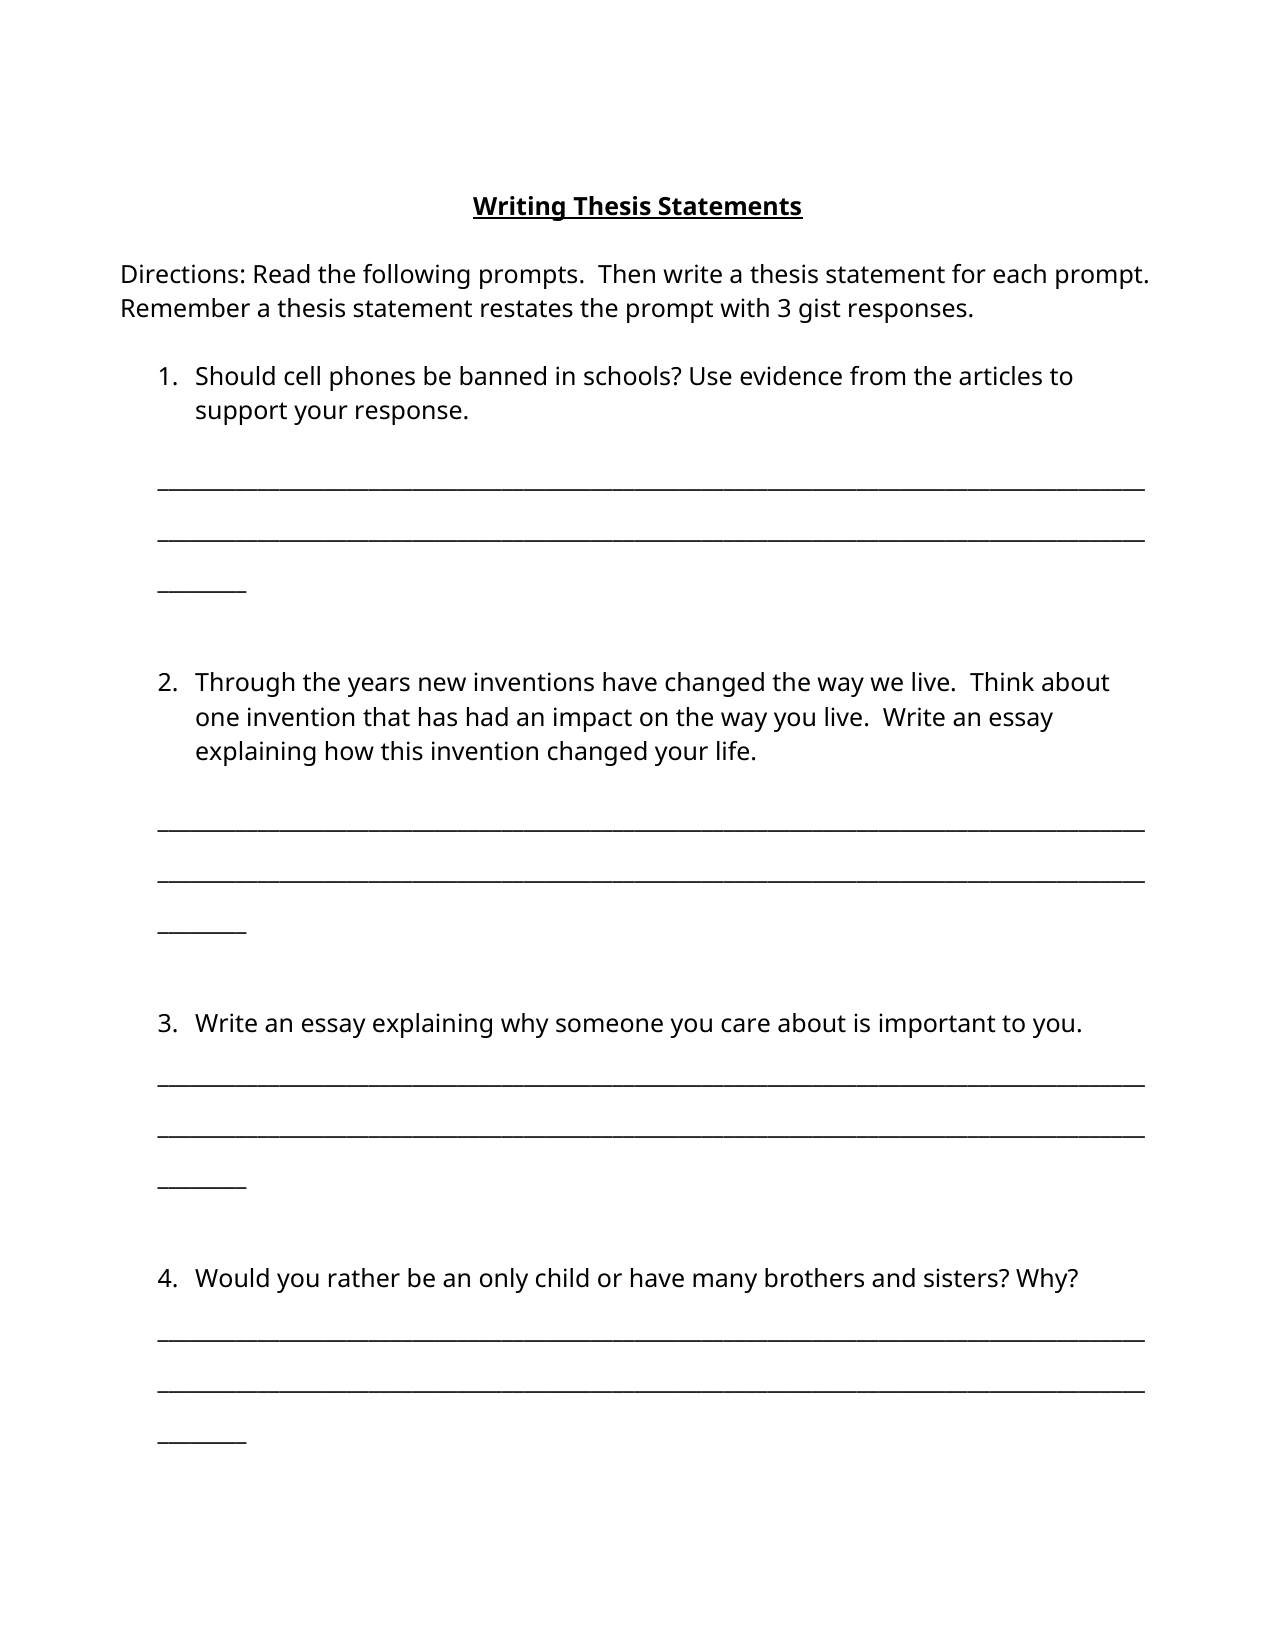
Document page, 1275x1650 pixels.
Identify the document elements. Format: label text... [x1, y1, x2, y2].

list Would you rather be an only child or have many brothers and sisters? Why? [157, 1261, 1155, 1295]
text Writing Thesis Statements [120, 188, 1155, 222]
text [157, 1312, 1155, 1448]
list Through the years new inventions have changed the way we live. Think about one invention that has had an impact on the way you live. Write an essay explaining how this invention changed your life. [157, 665, 1155, 767]
text Directions: Read the following prompts. Then write a thesis statement for each prompt. Remember a thesis statement restates the prompt with 3 gist responses. [120, 257, 1155, 325]
list Write an essay explaining why someone you care about is important to you. [157, 1006, 1155, 1039]
list Should cell phones be banned in schools? Use evidence from the articles to support your response. [157, 359, 1155, 427]
